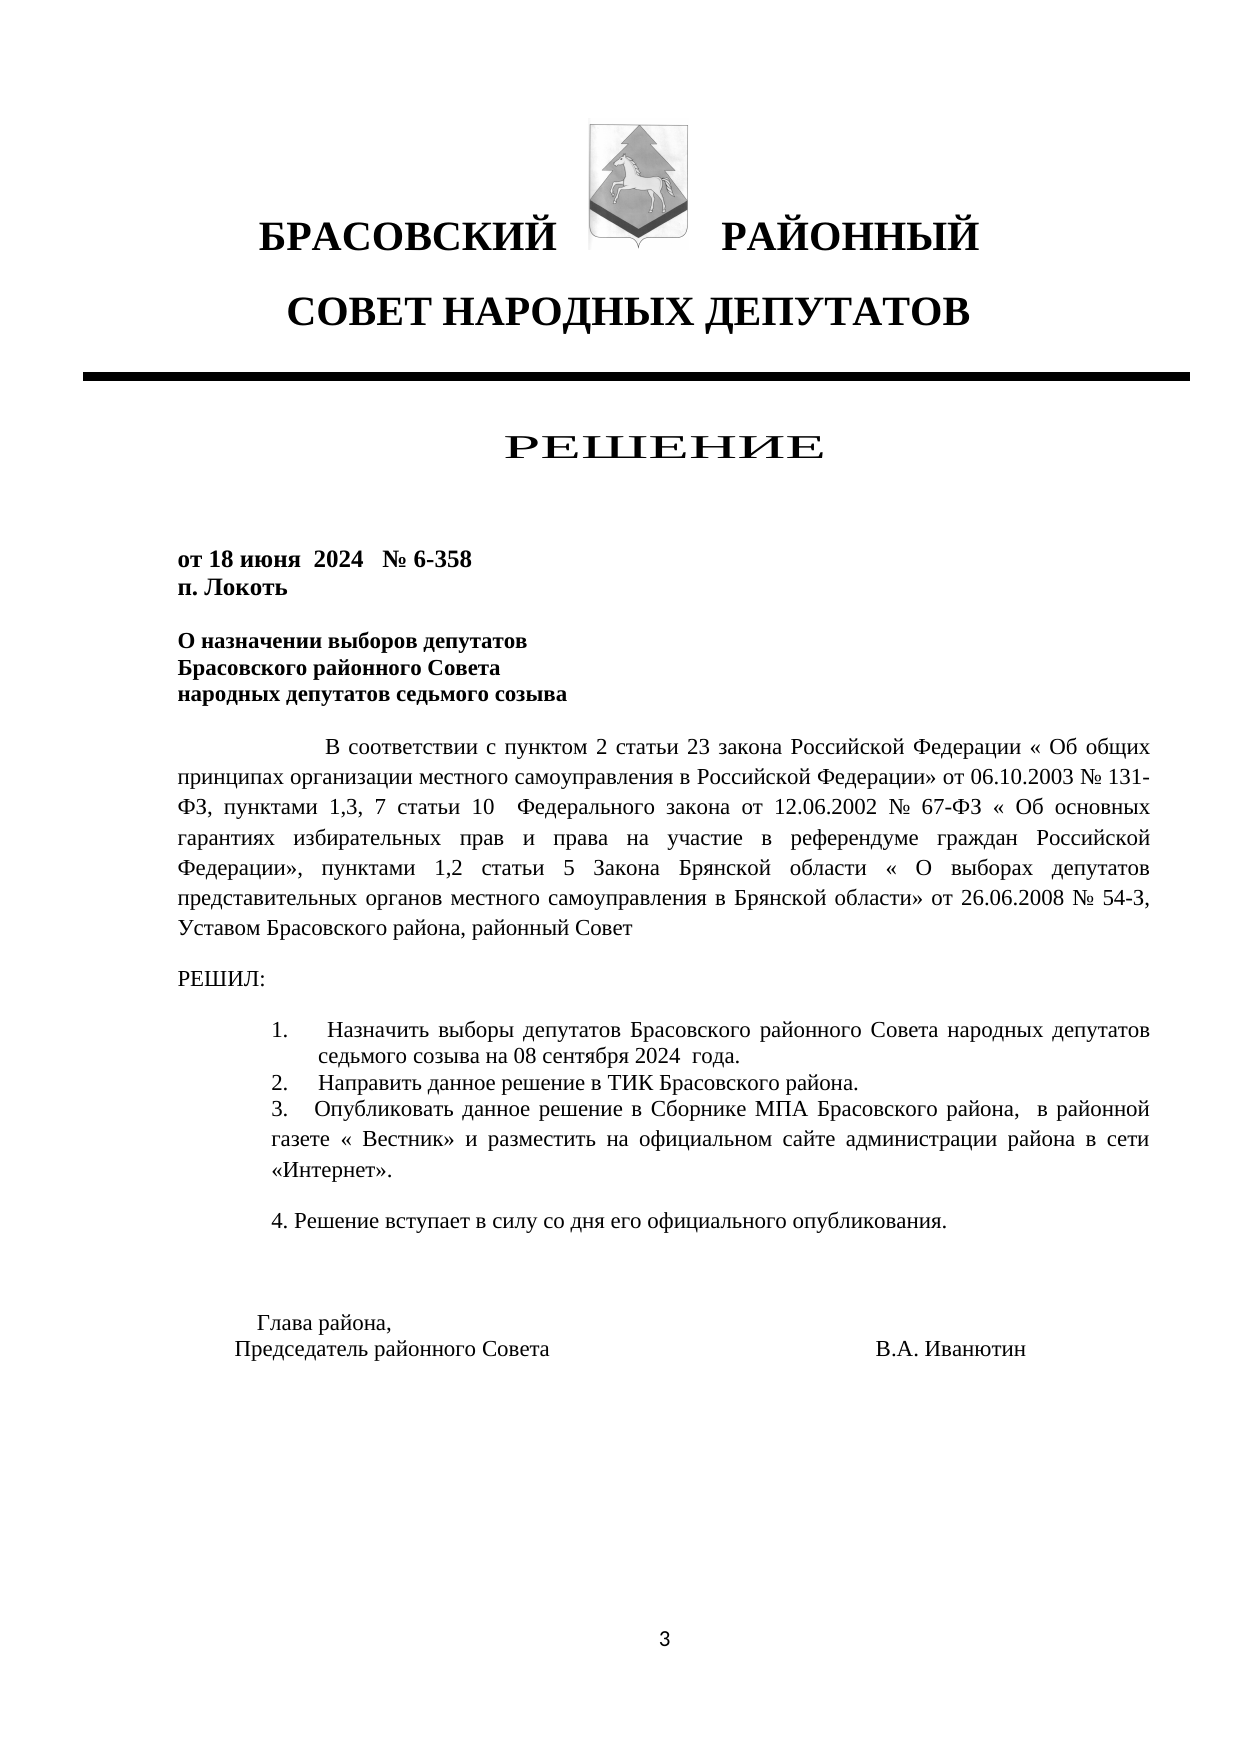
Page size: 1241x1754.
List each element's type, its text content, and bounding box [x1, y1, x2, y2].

text 3. Опубликовать данное решение в Сборнике МПА Брасовского района, в районной газете « Вестник» и разместить на официальном сайте администрации района в сети «Интернет». [271, 1095, 1152, 1182]
list Направить данное решение в ТИК Брасовского района. [271, 1069, 1152, 1095]
text О назначении выборов депутатов [177, 627, 1152, 654]
text СОВЕТ НАРОДНЫХ ДЕПУТАТОВ [46, 287, 1190, 335]
picture [588, 118, 689, 250]
text БРАСОВСКИЙ РАЙОННЫЙ [102, 118, 1152, 259]
text Председатель районного Совета В.А. Иванютин [177, 1335, 1152, 1362]
text Брасовского районного Совета [177, 654, 1152, 680]
text 4. Решение вступает в силу со дня его официального опубликования. [271, 1207, 1152, 1233]
list Назначить выборы депутатов Брасовского районного Совета народных депутатов седьмого созыва на 08 сентября 2024 года. [271, 1016, 1152, 1069]
text от 18 июня 2024 № 6-358 [177, 544, 1152, 572]
text народных депутатов седьмого созыва [177, 680, 1152, 707]
text п. Локоть [177, 572, 1152, 601]
text РЕШЕНИЕ [177, 428, 1152, 466]
text Глава района, [177, 1309, 1152, 1335]
text В соответствии с пунктом 2 статьи 23 закона Российской Федерации « Об общих принципах организации местного самоуправления в Российской Федерации» от 06.10.2003 № 131-ФЗ, пунктами 1,3, 7 статьи 10 Федерального закона от 12.06.2002 № 67-ФЗ « Об основных гарантиях избирательных прав и права на участие в референдуме граждан Российской Федерации», пунктами 1,2 статьи 5 Закона Брянской области « О выборах депутатов представительных органов местного самоуправления в Брянской области» от 26.06.2008 № 54-З, Уставом Брасовского района, районный Совет [177, 733, 1152, 941]
text РЕШИЛ: [177, 965, 1152, 992]
